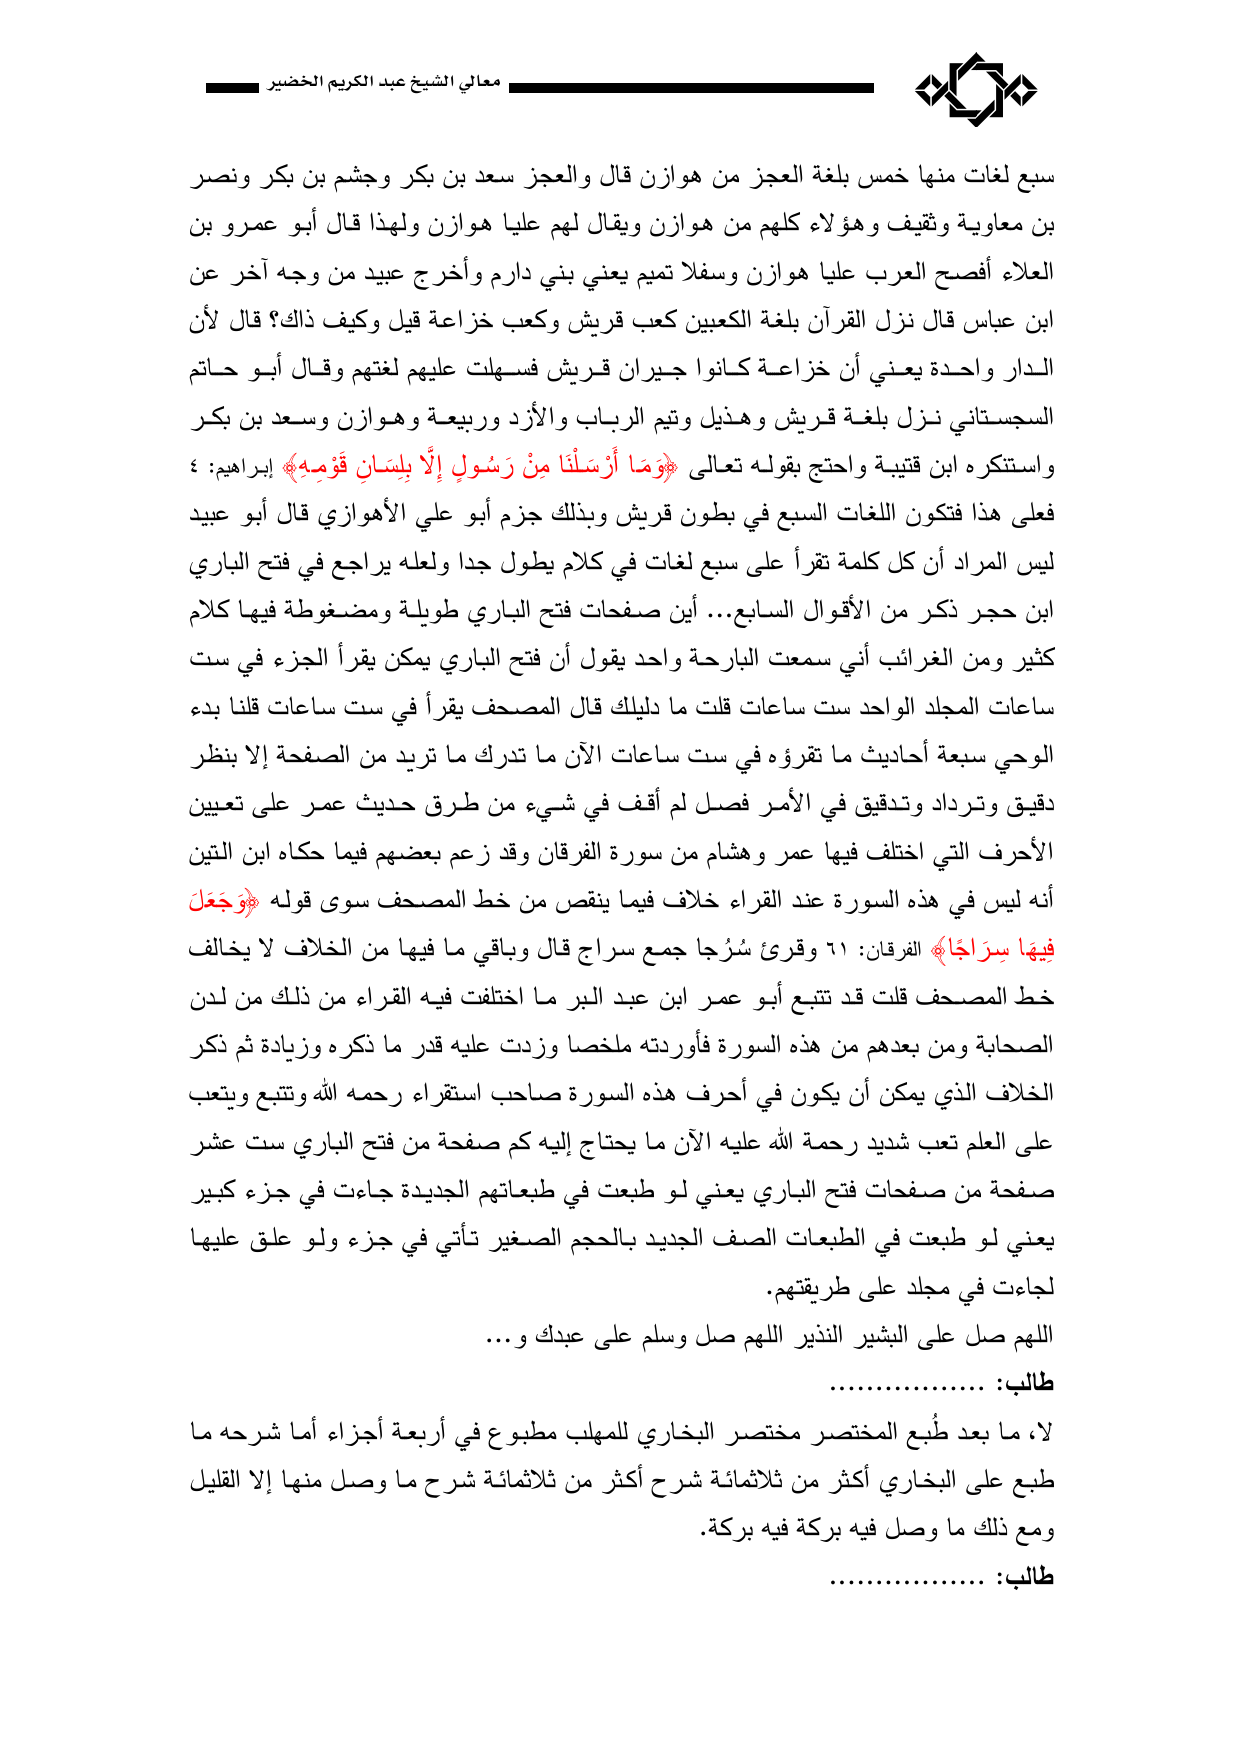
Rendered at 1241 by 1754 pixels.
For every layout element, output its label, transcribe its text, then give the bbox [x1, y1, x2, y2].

text طالب: ................. [187, 1552, 1053, 1600]
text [187, 150, 1053, 1310]
text طالب: ................. [187, 1358, 1053, 1407]
text لا، ما بعد طُبع المختصر مختصر البخاري للمهلب مطبوع في أربعة أجزاء أما شرحه ما طبع على البخاري أكثر من ثلاثمائة شرح أكثر من ثلاثمائة شرح ما وصل منها إلا القليل ومع ذلك ما وصل فيه بركة فيه بركة. [187, 1407, 1053, 1552]
text اللهم صل على البشير النذير اللهم صل وسلم على عبدك و... [187, 1310, 1053, 1358]
